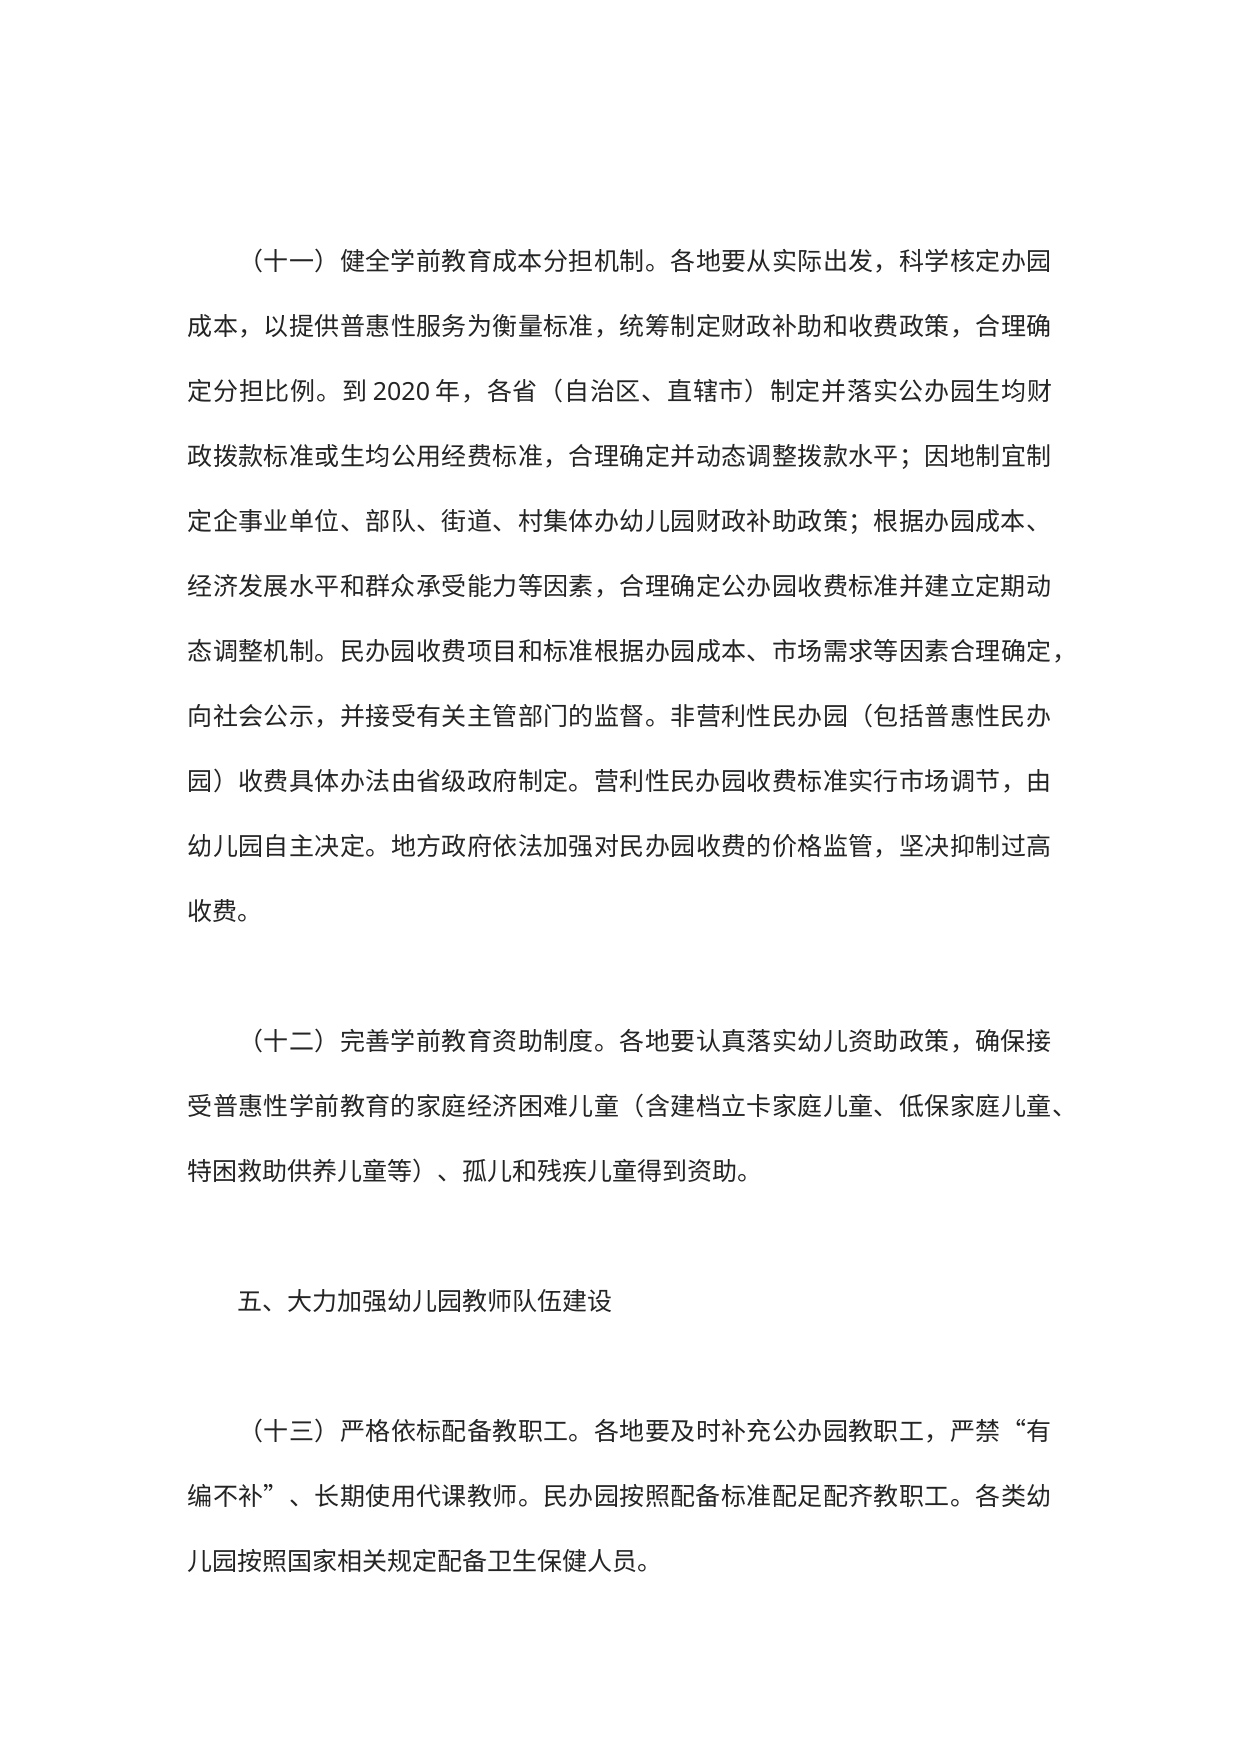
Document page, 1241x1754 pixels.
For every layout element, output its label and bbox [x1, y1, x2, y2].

text [187, 162, 1053, 1592]
